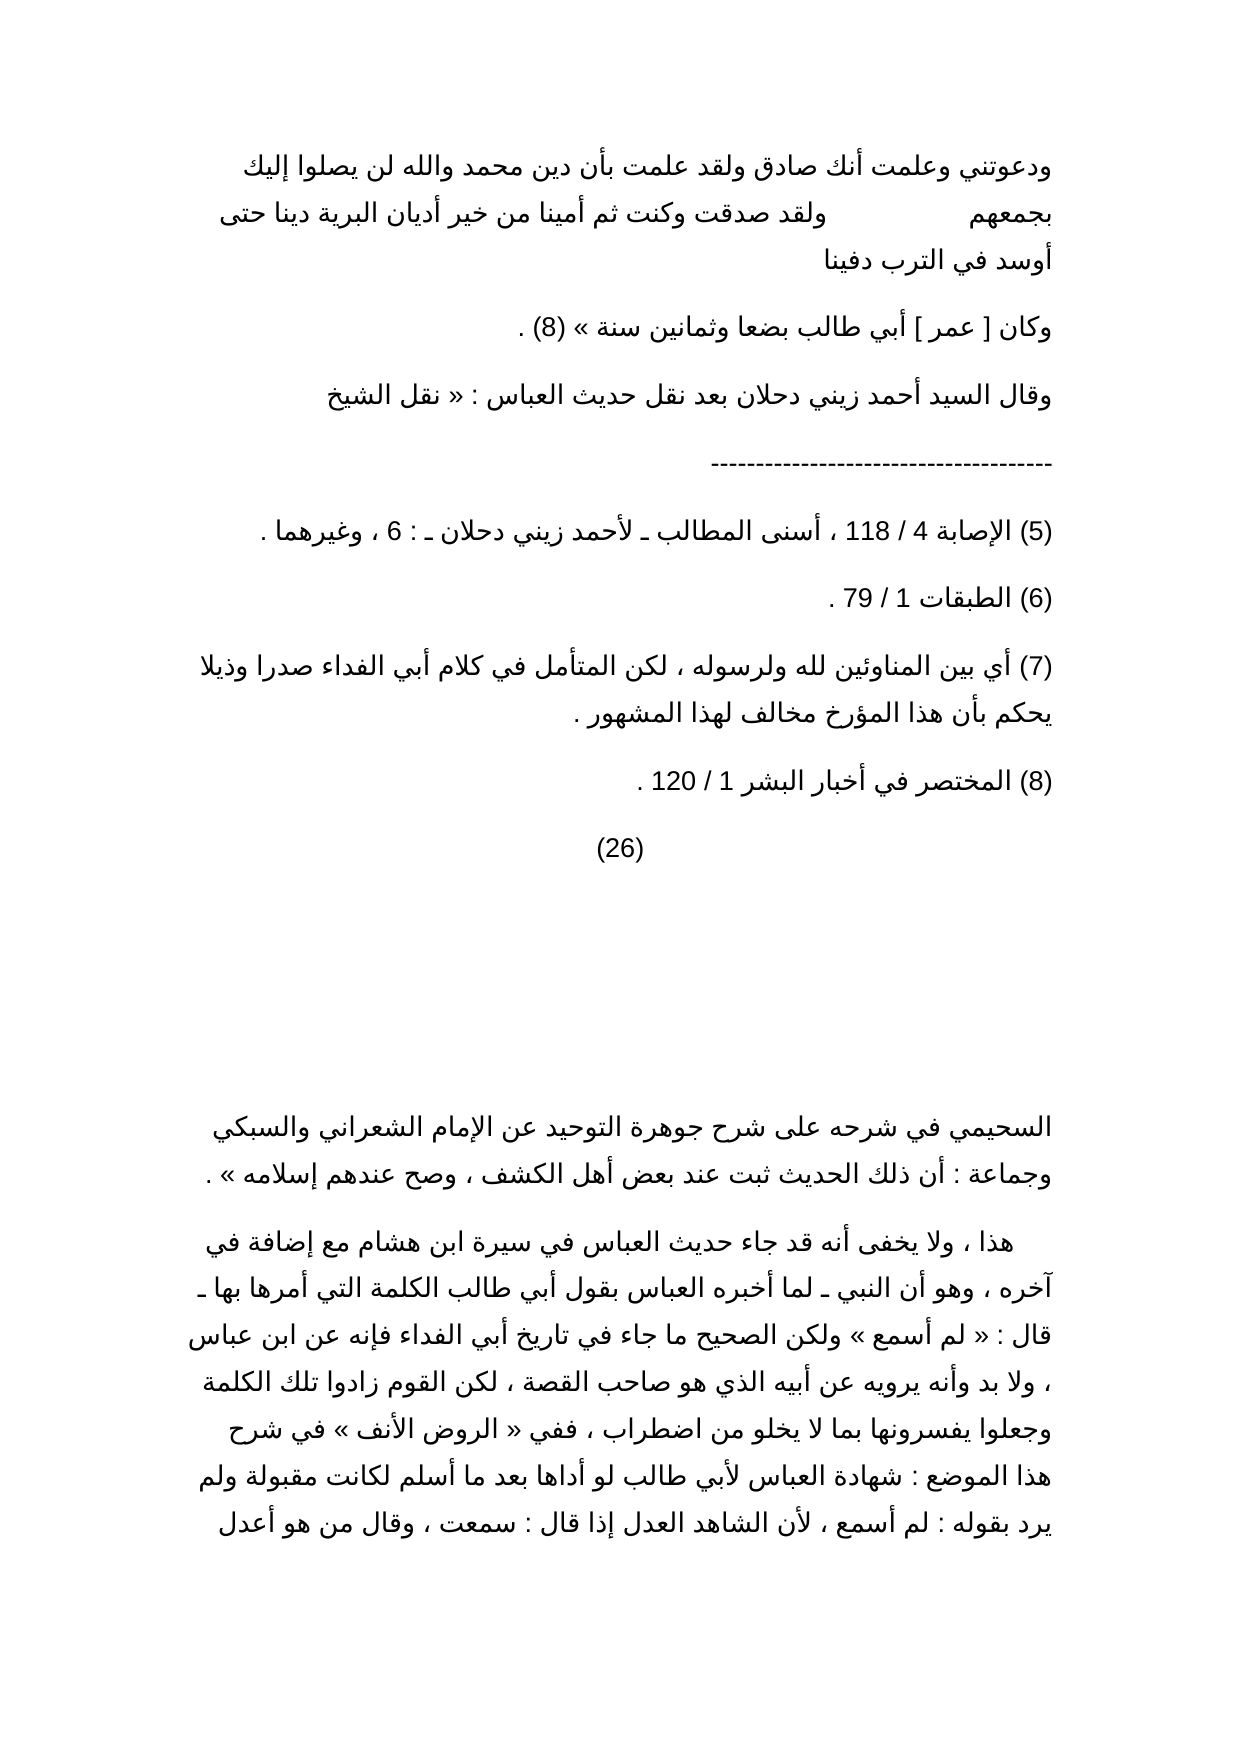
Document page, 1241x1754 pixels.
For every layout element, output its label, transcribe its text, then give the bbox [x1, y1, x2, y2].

text (8) المختصر في أخبار البشر 1 / 120 . [187, 764, 1053, 796]
text وقال السيد أحمد زيني دحلان بعد نقل حديث العباس : « نقل الشيخ [187, 379, 1053, 410]
text ودعوتني وعلمت أنك صادق ولقد علمت بأن دين محمد والله لن يصلوا إليك بجمعهم ولقد صدقت وكنت ثم أمينا من خير أديان البرية دينا حتى أوسد في الترب دفينا [187, 150, 1053, 275]
text السحيمي في شرحه على شرح جوهرة التوحيد عن الإمام الشعراني والسبكي وجماعة : أن ذلك الحديث ثبت عند بعض أهل الكشف ، وصح عندهم إسلامه » . [187, 1111, 1053, 1189]
text (5) الإصابة 4 / 118 ، أسنى المطالب ـ لأحمد زيني دحلان ـ : 6 ، وغيرهما . [187, 514, 1053, 546]
text (26) [187, 832, 1053, 863]
text -------------------------------------- [187, 447, 1053, 478]
text (7) أي بين المناوئين لله ولرسوله ، لكن المتأمل في كلام أبي الفداء صدرا وذيلا يحكم بأن هذا المؤرخ مخالف لهذا المشهور . [187, 650, 1053, 728]
text (6) الطبقات 1 / 79 . [187, 582, 1053, 613]
text وكان [ عمر ] أبي طالب بضعا وثمانين سنة » (8) . [187, 311, 1053, 343]
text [187, 1226, 1053, 1538]
